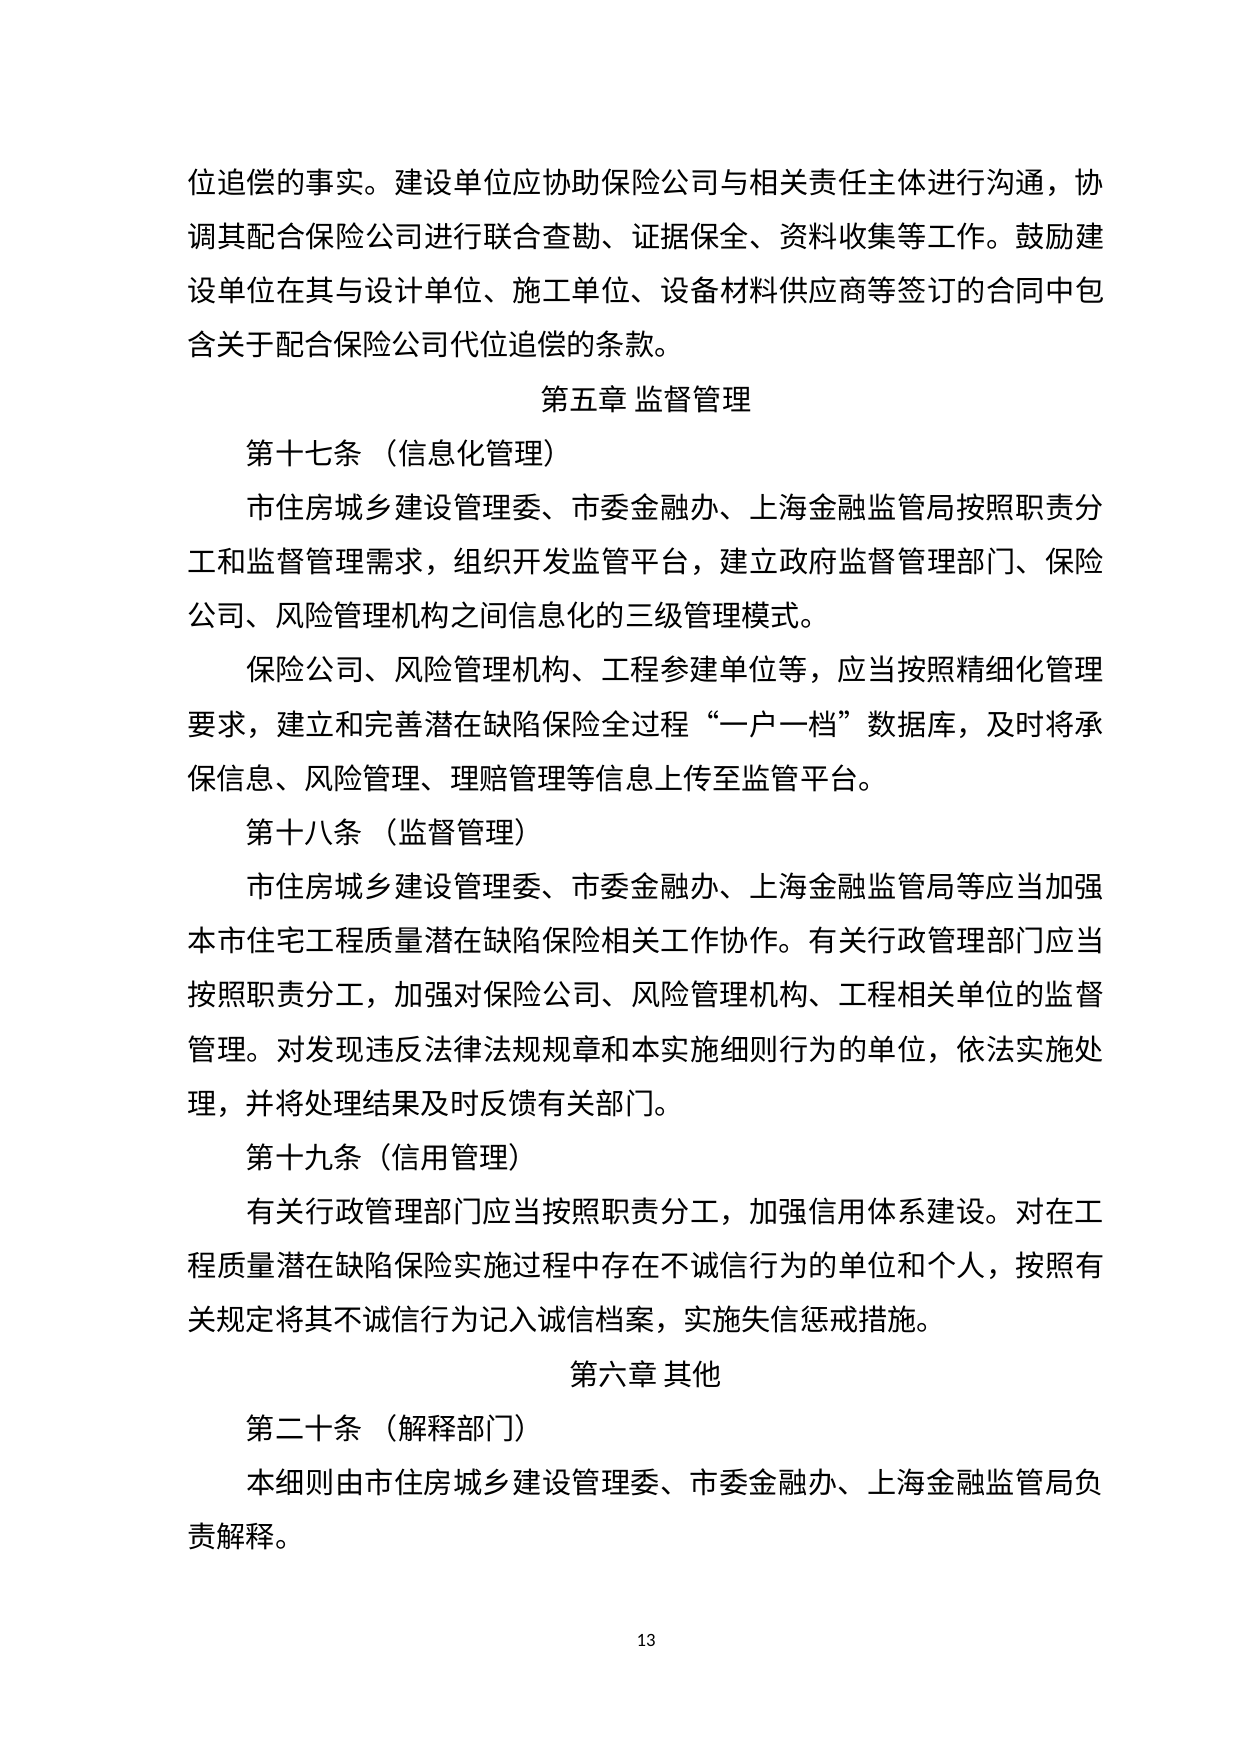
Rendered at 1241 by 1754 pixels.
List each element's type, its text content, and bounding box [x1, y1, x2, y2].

text 本细则由市住房城乡建设管理委、市委金融办、上海金融监管局负责解释。 [187, 1450, 1104, 1558]
text 第十七条 （信息化管理） [187, 421, 1104, 475]
text 第十八条 （监督管理） [187, 800, 1104, 854]
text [187, 150, 1104, 367]
text 有关行政管理部门应当按照职责分工，加强信用体系建设。对在工程质量潜在缺陷保险实施过程中存在不诚信行为的单位和个人，按照有关规定将其不诚信行为记入诚信档案，实施失信惩戒措施。 [187, 1179, 1104, 1342]
text 第六章 其他 [187, 1342, 1104, 1396]
text 第二十条 （解释部门） [187, 1396, 1104, 1450]
text 第五章 监督管理 [187, 367, 1104, 421]
text 市住房城乡建设管理委、市委金融办、上海金融监管局等应当加强本市住宅工程质量潜在缺陷保险相关工作协作。有关行政管理部门应当按照职责分工，加强对保险公司、风险管理机构、工程相关单位的监督管理。对发现违反法律法规规章和本实施细则行为的单位，依法实施处理，并将处理结果及时反馈有关部门。 [187, 854, 1104, 1125]
text 保险公司、风险管理机构、工程参建单位等，应当按照精细化管理要求，建立和完善潜在缺陷保险全过程“一户一档”数据库，及时将承保信息、风险管理、理赔管理等信息上传至监管平台。 [187, 637, 1104, 800]
text 第十九条（信用管理） [187, 1125, 1104, 1179]
text 市住房城乡建设管理委、市委金融办、上海金融监管局按照职责分工和监督管理需求，组织开发监管平台，建立政府监督管理部门、保险公司、风险管理机构之间信息化的三级管理模式。 [187, 475, 1104, 637]
